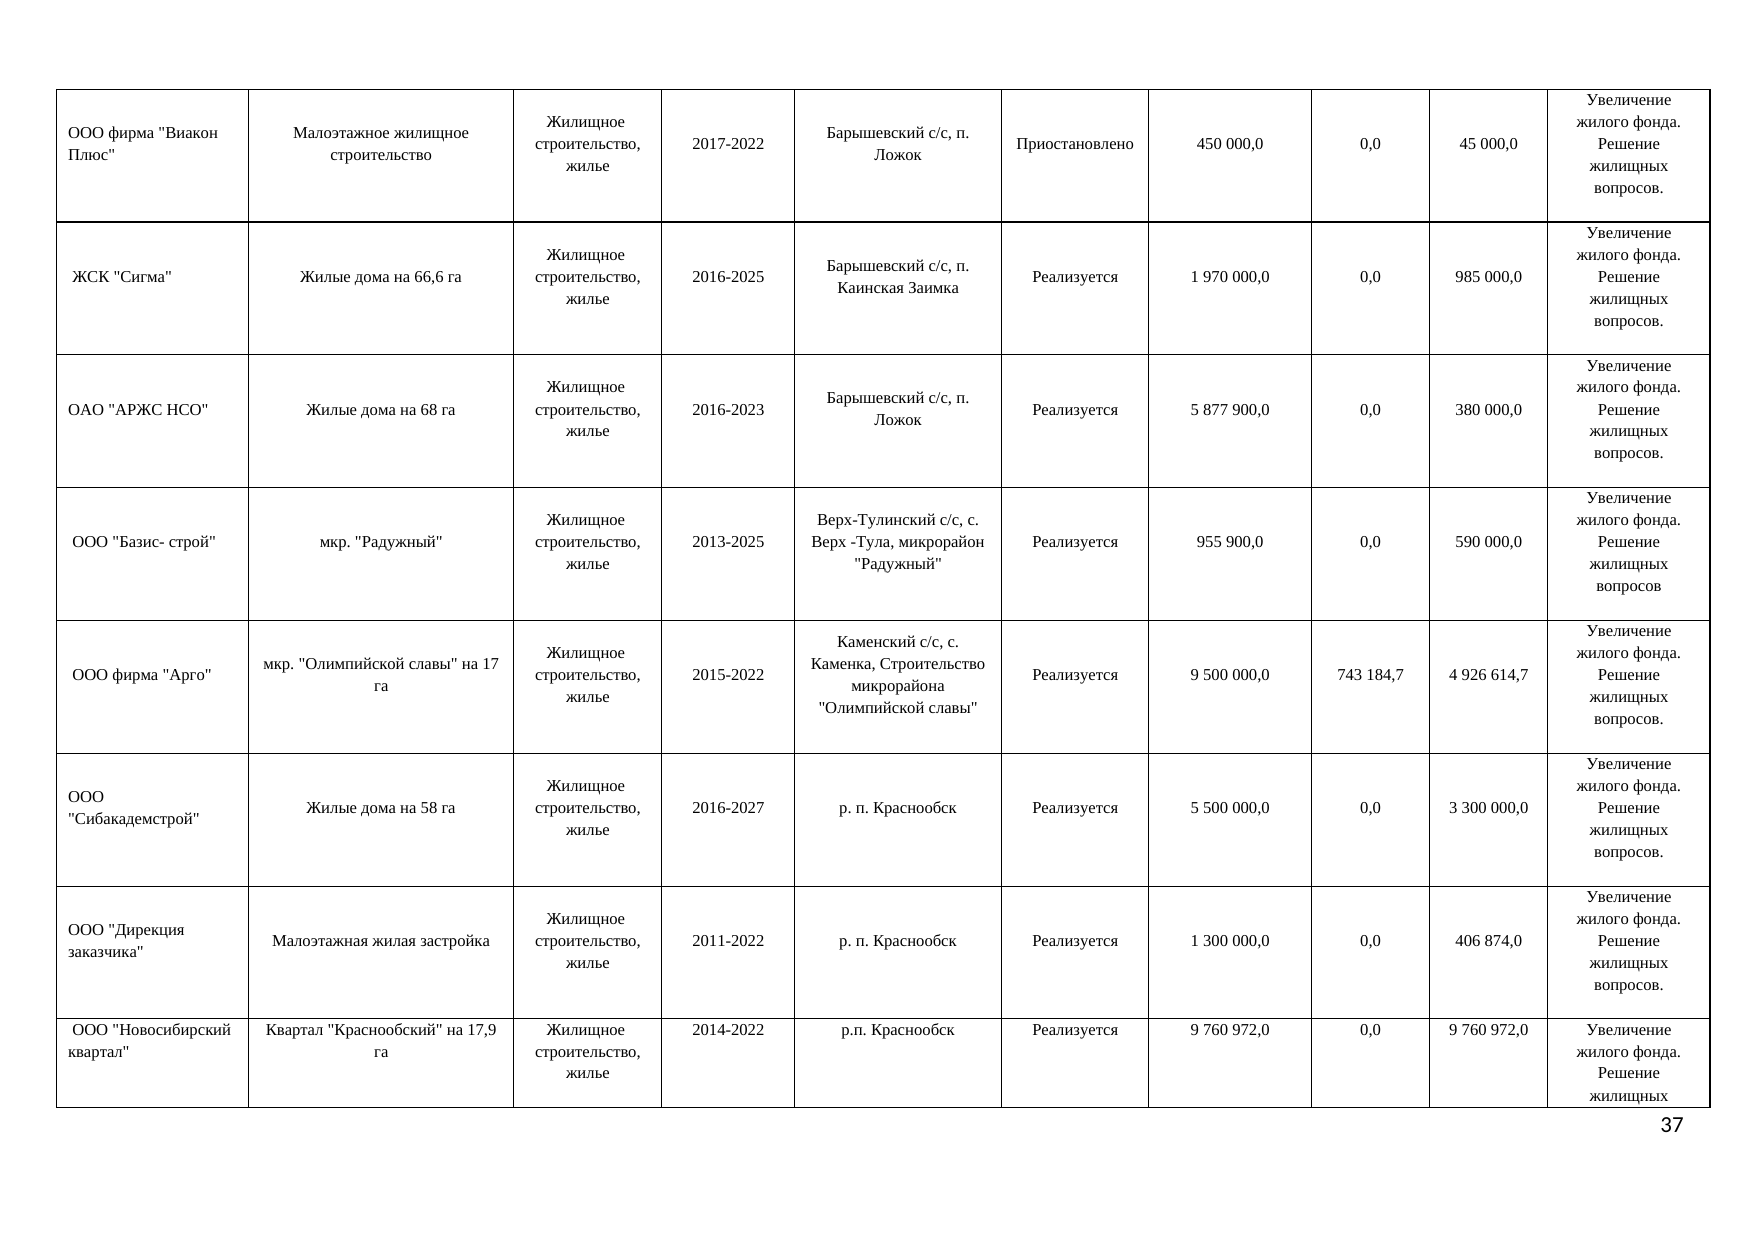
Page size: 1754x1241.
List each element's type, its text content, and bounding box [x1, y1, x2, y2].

table_cell 985 000,0 [1430, 223, 1547, 354]
table_cell Жилые дома на 68 га [249, 355, 513, 487]
table_cell 450 000,0 [1149, 90, 1311, 221]
table_cell 2017-2022 [662, 90, 794, 221]
table_cell Жилые дома на 58 га [249, 754, 513, 886]
table_cell 2014-2022 [662, 1019, 794, 1107]
table_cell 0,0 [1312, 1019, 1429, 1107]
table_cell 0,0 [1312, 754, 1429, 886]
table_cell 2016-2027 [662, 754, 794, 886]
table_cell Реализуется [1002, 223, 1148, 354]
table_cell 9 760 972,0 [1149, 1019, 1311, 1107]
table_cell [249, 1019, 513, 1107]
table_cell 0,0 [1312, 887, 1429, 1018]
table_cell 0,0 [1312, 223, 1429, 354]
table_cell Увеличение жилого фонда. Решение жилищных вопросов. [1548, 754, 1709, 886]
table_cell 0,0 [1312, 488, 1429, 620]
table_cell Барышевский с/с, п. Ложок [795, 90, 1001, 221]
table_cell 380 000,0 [1430, 355, 1547, 487]
table_cell 955 900,0 [1149, 488, 1311, 620]
table_cell Верх-Тулинский с/с, с. Верх -Тула, микрорайон "Радужный" [795, 488, 1001, 620]
table_cell Жилищное строительство, жилье [514, 355, 661, 487]
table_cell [1548, 1019, 1709, 1107]
table_cell Малоэтажная жилая застройка [249, 887, 513, 1018]
table_cell Реализуется [1002, 1019, 1148, 1107]
table_cell Увеличение жилого фонда. Решение жилищных вопросов [1548, 488, 1709, 620]
table_cell 5 500 000,0 [1149, 754, 1311, 886]
table_cell Увеличение жилого фонда. Решение жилищных вопросов. [1548, 223, 1709, 354]
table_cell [514, 1019, 661, 1107]
table_cell Барышевский с/с, п. Ложок [795, 355, 1001, 487]
table_cell ЖСК "Сигма" [57, 223, 248, 354]
table_cell Каменский с/с, с. Каменка, Строительство микрорайона "Олимпийской славы" [795, 621, 1001, 753]
table_cell Барышевский с/с, п. Каинская Заимка [795, 223, 1001, 354]
table_cell Жилищное строительство, жилье [514, 887, 661, 1018]
table_cell р. п. Краснообск [795, 754, 1001, 886]
table_cell Реализуется [1002, 887, 1148, 1018]
table_cell Жилищное строительство, жилье [514, 488, 661, 620]
table_cell Жилищное строительство, жилье [514, 621, 661, 753]
table_cell 5 877 900,0 [1149, 355, 1311, 487]
table_cell Увеличение жилого фонда. Решение жилищных вопросов. [1548, 90, 1709, 221]
table_cell 406 874,0 [1430, 887, 1547, 1018]
table_cell 1 970 000,0 [1149, 223, 1311, 354]
table_cell 2015-2022 [662, 621, 794, 753]
table_cell 3 300 000,0 [1430, 754, 1547, 886]
table_cell Увеличение жилого фонда. Решение жилищных вопросов. [1548, 887, 1709, 1018]
table_cell Реализуется [1002, 488, 1148, 620]
table_cell Малоэтажное жилищное строительство [249, 90, 513, 221]
table_cell Приостановлено [1002, 90, 1148, 221]
table_cell 2016-2023 [662, 355, 794, 487]
table_cell Реализуется [1002, 754, 1148, 886]
table_cell 1 300 000,0 [1149, 887, 1311, 1018]
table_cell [57, 1019, 248, 1107]
table_cell ООО "Базис- строй" [57, 488, 248, 620]
table_cell ОАО "АРЖС НСО" [57, 355, 248, 487]
table_cell 45 000,0 [1430, 90, 1547, 221]
table_cell 2013-2025 [662, 488, 794, 620]
table_cell Реализуется [1002, 621, 1148, 753]
table_cell 0,0 [1312, 90, 1429, 221]
table_cell р. п. Краснообск [795, 887, 1001, 1018]
table_cell 0,0 [1312, 355, 1429, 487]
table_cell ООО "Дирекция заказчика" [57, 887, 248, 1018]
table_cell Увеличение жилого фонда. Решение жилищных вопросов. [1548, 355, 1709, 487]
table_cell мкр. "Радужный" [249, 488, 513, 620]
table_cell 9 760 972,0 [1430, 1019, 1547, 1107]
table_cell ООО "Сибакадемстрой" [57, 754, 248, 886]
table_cell Увеличение жилого фонда. Решение жилищных вопросов. [1548, 621, 1709, 753]
table_cell Реализуется [1002, 355, 1148, 487]
table_cell 743 184,7 [1312, 621, 1429, 753]
table_cell 2016-2025 [662, 223, 794, 354]
table_cell мкр. "Олимпийской славы" на 17 га [249, 621, 513, 753]
table_cell Жилищное строительство, жилье [514, 754, 661, 886]
table_cell 9 500 000,0 [1149, 621, 1311, 753]
table_cell ООО фирма "Виакон Плюс" [57, 90, 248, 221]
table_cell 590 000,0 [1430, 488, 1547, 620]
table_cell Жилищное строительство, жилье [514, 90, 661, 221]
table_cell 2011-2022 [662, 887, 794, 1018]
table_cell р.п. Краснообск [795, 1019, 1001, 1107]
table_cell ООО фирма "Арго" [57, 621, 248, 753]
table_cell Жилые дома на 66,6 га [249, 223, 513, 354]
table_cell 4 926 614,7 [1430, 621, 1547, 753]
table_cell Жилищное строительство, жилье [514, 223, 661, 354]
